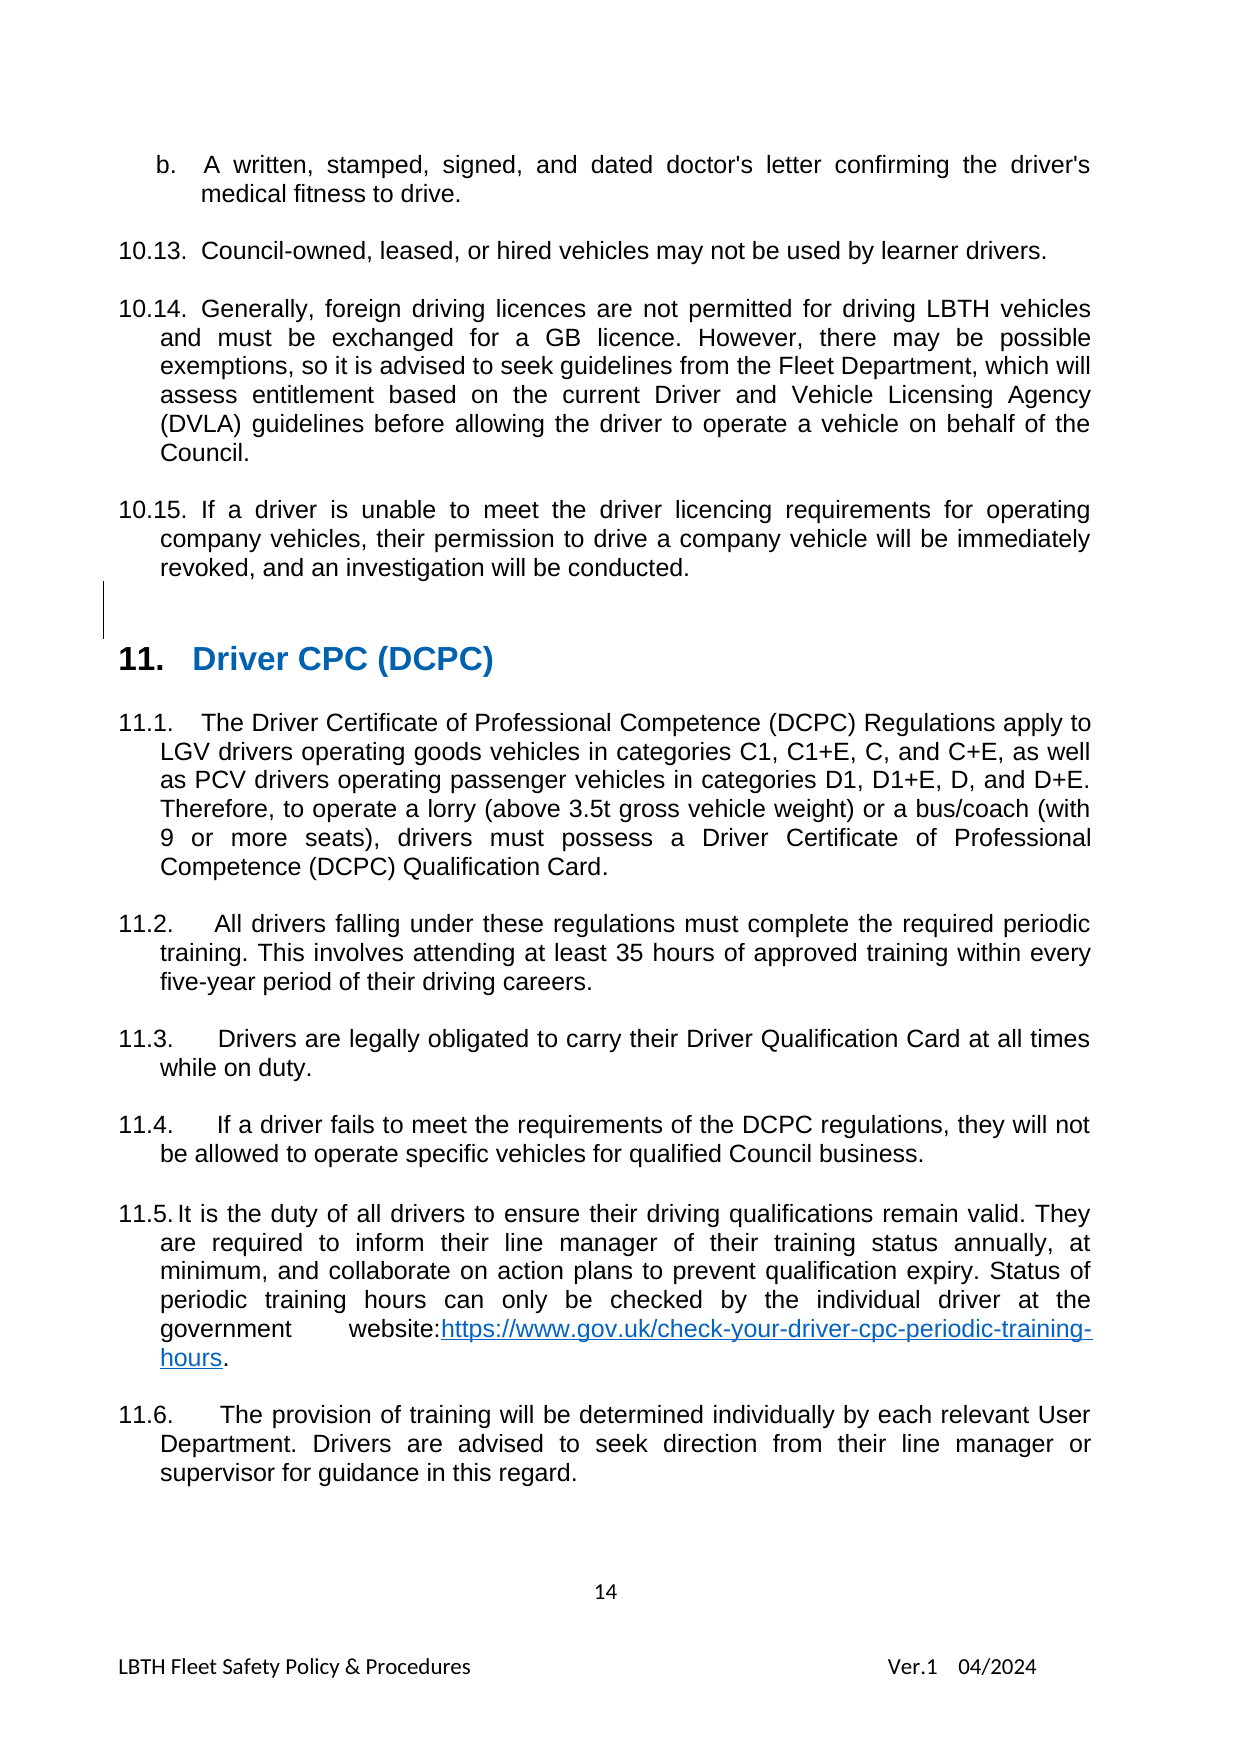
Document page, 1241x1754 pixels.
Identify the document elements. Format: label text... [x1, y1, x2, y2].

list The provision of training will be determined individually by each relevant User Department. Drivers are advised to seek direction from their line manager or supervisor for guidance in this regard. [118, 1400, 1092, 1486]
list All drivers falling under these regulations must complete the required periodic training. This involves attending at least 35 hours of approved training within every five-year period of their driving careers. [118, 909, 1092, 995]
list Generally, foreign driving licences are not permitted for driving LBTH vehicles and must be exchanged for a GB licence. However, there may be possible exemptions, so it is advised to seek guidelines from the Fleet Department, which will assess entitlement based on the current Driver and Vehicle Licensing Agency (DVLA) guidelines before allowing the driver to operate a vehicle on behalf of the Council. [118, 294, 1092, 466]
list Council-owned, leased, or hired vehicles may not be used by learner drivers. [118, 236, 1092, 265]
list A written, stamped, signed, and dated doctor's letter confirming the driver's medical fitness to drive. [156, 150, 1092, 207]
list The Driver Certificate of Professional Competence (DCPC) Regulations apply to LGV drivers operating goods vehicles in categories C1, C1+E, C, and C+E, as well as PCV drivers operating passenger vehicles in categories D1, D1+E, D, and D+E. Therefore, to operate a lorry (above 3.5t gross vehicle weight) or a bus/coach (with 9 or more seats), drivers must possess a Driver Certificate of Professional Competence (DCPC) Qualification Card. [118, 708, 1092, 880]
list It is the duty of all drivers to ensure their driving qualifications remain valid. They are required to inform their line manager of their training status annually, at minimum, and collaborate on action plans to prevent qualification expiry. Status of periodic training hours can only be checked by the individual driver at the government website:https://www.gov.uk/check-your-driver-cpc-periodic-training-hours. [118, 1199, 1092, 1371]
list If a driver fails to meet the requirements of the DCPC regulations, they will not be allowed to operate specific vehicles for qualified Council business. [118, 1110, 1092, 1168]
list Drivers are legally obligated to carry their Driver Qualification Card at all times while on duty. [118, 1024, 1092, 1081]
list If a driver is unable to meet the driver licencing requirements for operating company vehicles, their permission to drive a company vehicle will be immediately revoked, and an investigation will be conducted. [118, 495, 1092, 581]
list Driver CPC (DCPC) [118, 639, 1092, 677]
